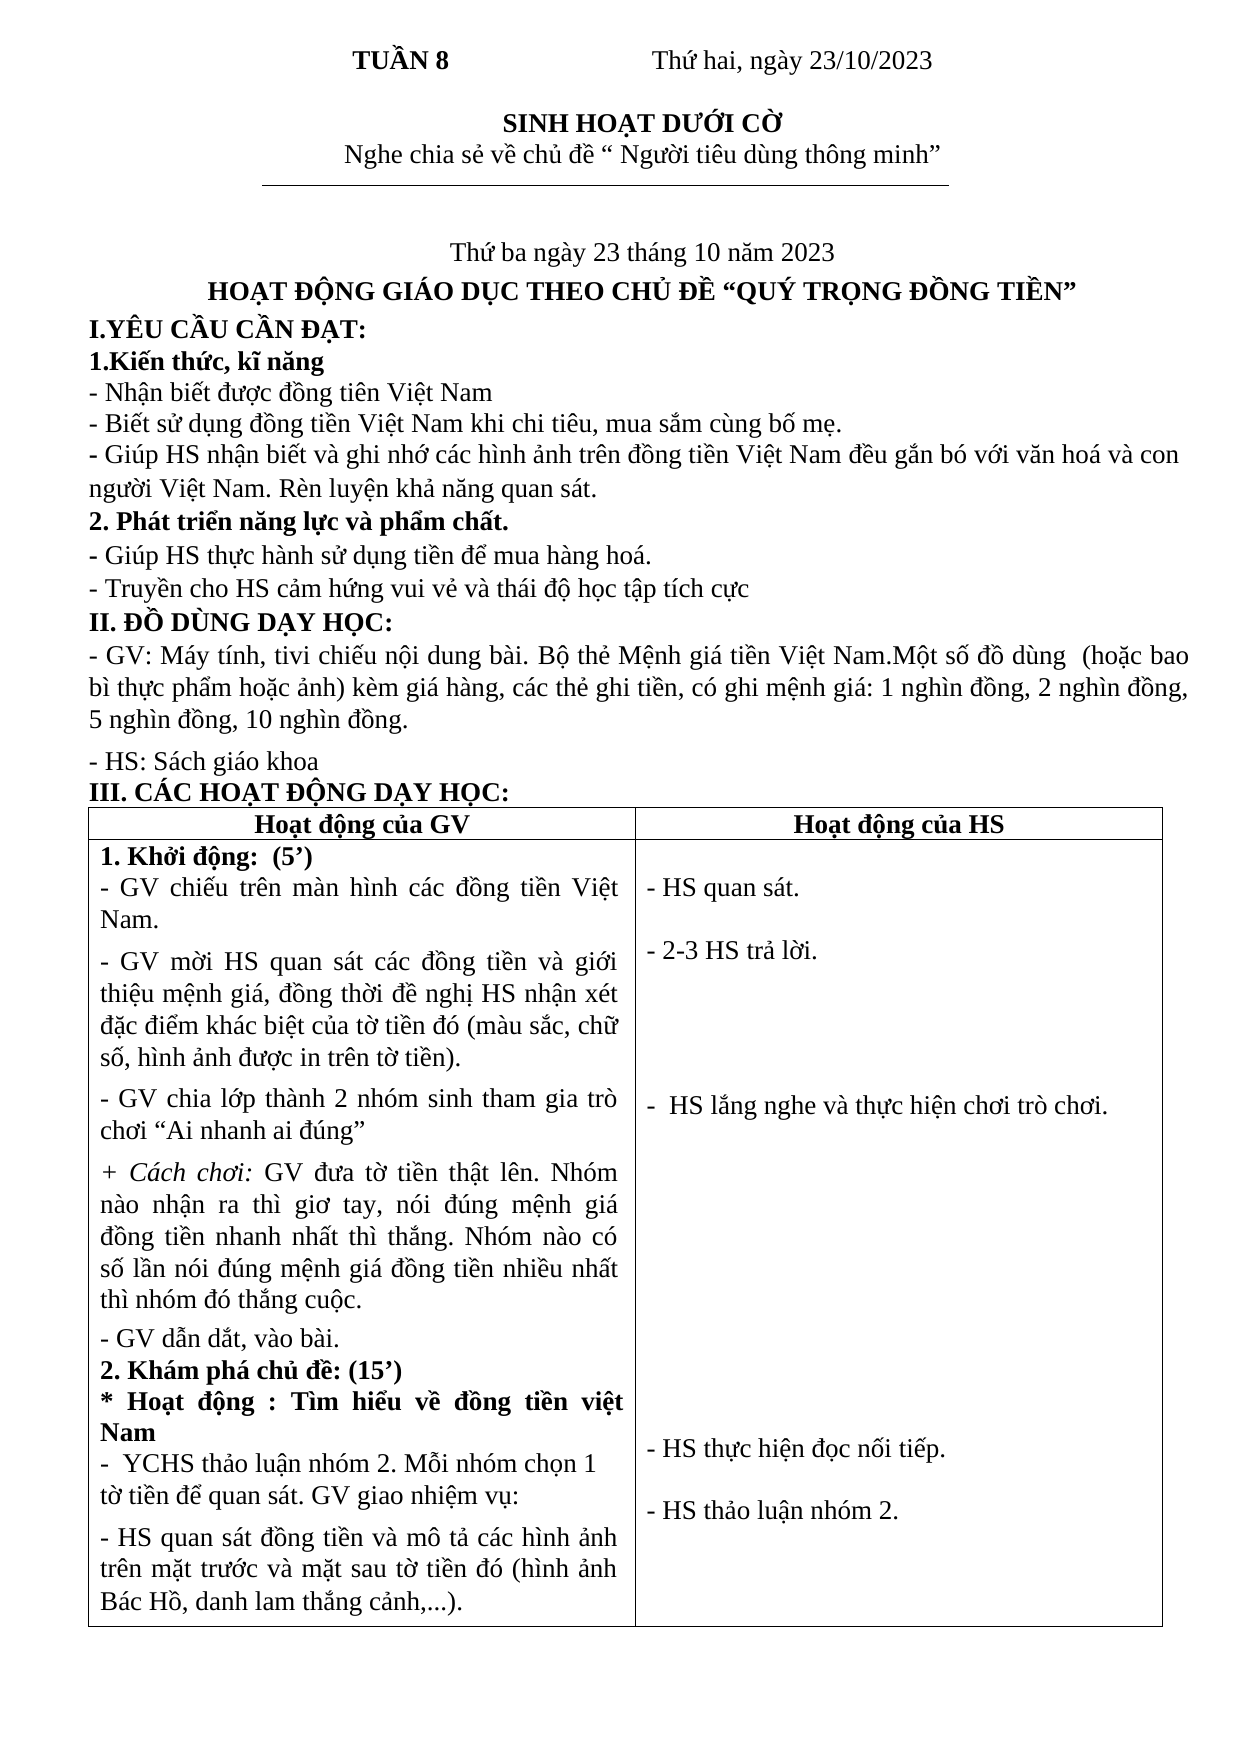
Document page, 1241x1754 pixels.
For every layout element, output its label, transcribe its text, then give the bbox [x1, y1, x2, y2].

text II. ĐỒ DÙNG DẠY HỌC: [89, 606, 1191, 637]
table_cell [89, 840, 635, 1626]
text 1.Kiến thức, kĩ năng [89, 345, 1196, 376]
text - Truyền cho HS cảm hứng vui vẻ và thái độ học tập tích cực [89, 572, 1191, 603]
text - HS: Sách giáo khoa [89, 745, 1196, 776]
text - Biết sử dụng đồng tiền Việt Nam khi chi tiêu, mua sắm cùng bố mẹ. [89, 407, 1196, 438]
text - GV: Máy tính, tivi chiếu nội dung bài. Bộ thẻ Mệnh giá tiền Việt Nam.Một số đồ dùng (hoặc bao bì thực phẩm hoặc ảnh) kèm giá hàng, các thẻ ghi tiền, có ghi mệnh giá: 1 nghìn đồng, 2 nghìn đồng, 5 nghìn đồng, 10 nghìn đồng. [89, 639, 1191, 734]
text TUẦN 8 Thứ hai, ngày 23/10/2023 [89, 44, 1196, 76]
text HOẠT ĐỘNG GIÁO DỤC THEO CHỦ ĐỀ “QUÝ TRỌNG ĐỒNG TIỀN” [89, 275, 1196, 306]
text 2. Phát triển năng lực và phẩm chất. [89, 505, 1196, 536]
table_header Hoạt động của GV [89, 808, 635, 839]
text - Nhận biết được đồng tiên Việt Nam [89, 376, 1196, 407]
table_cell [636, 840, 1162, 1626]
text I.YÊU CẦU CẦN ĐẠT: [89, 313, 1196, 345]
table_header Hoạt động của HS [636, 808, 1162, 839]
text Nghe chia sẻ về chủ đề “ Người tiêu dùng thông minh” [89, 138, 1196, 169]
text - Giúp HS thực hành sử dụng tiền để mua hàng hoá. [89, 539, 1191, 570]
text Thứ ba ngày 23 tháng 10 năm 2023 [89, 236, 1196, 267]
text SINH HOẠT DƯỚI CỜ [89, 107, 1196, 138]
text III. CÁC HOẠT ĐỘNG DẠY HỌC: [89, 776, 1196, 807]
text - Giúp HS nhận biết và ghi nhớ các hình ảnh trên đồng tiền Việt Nam đều gắn bó với văn hoá và con người Việt Nam. Rèn luyện khả năng quan sát. [89, 438, 1191, 503]
